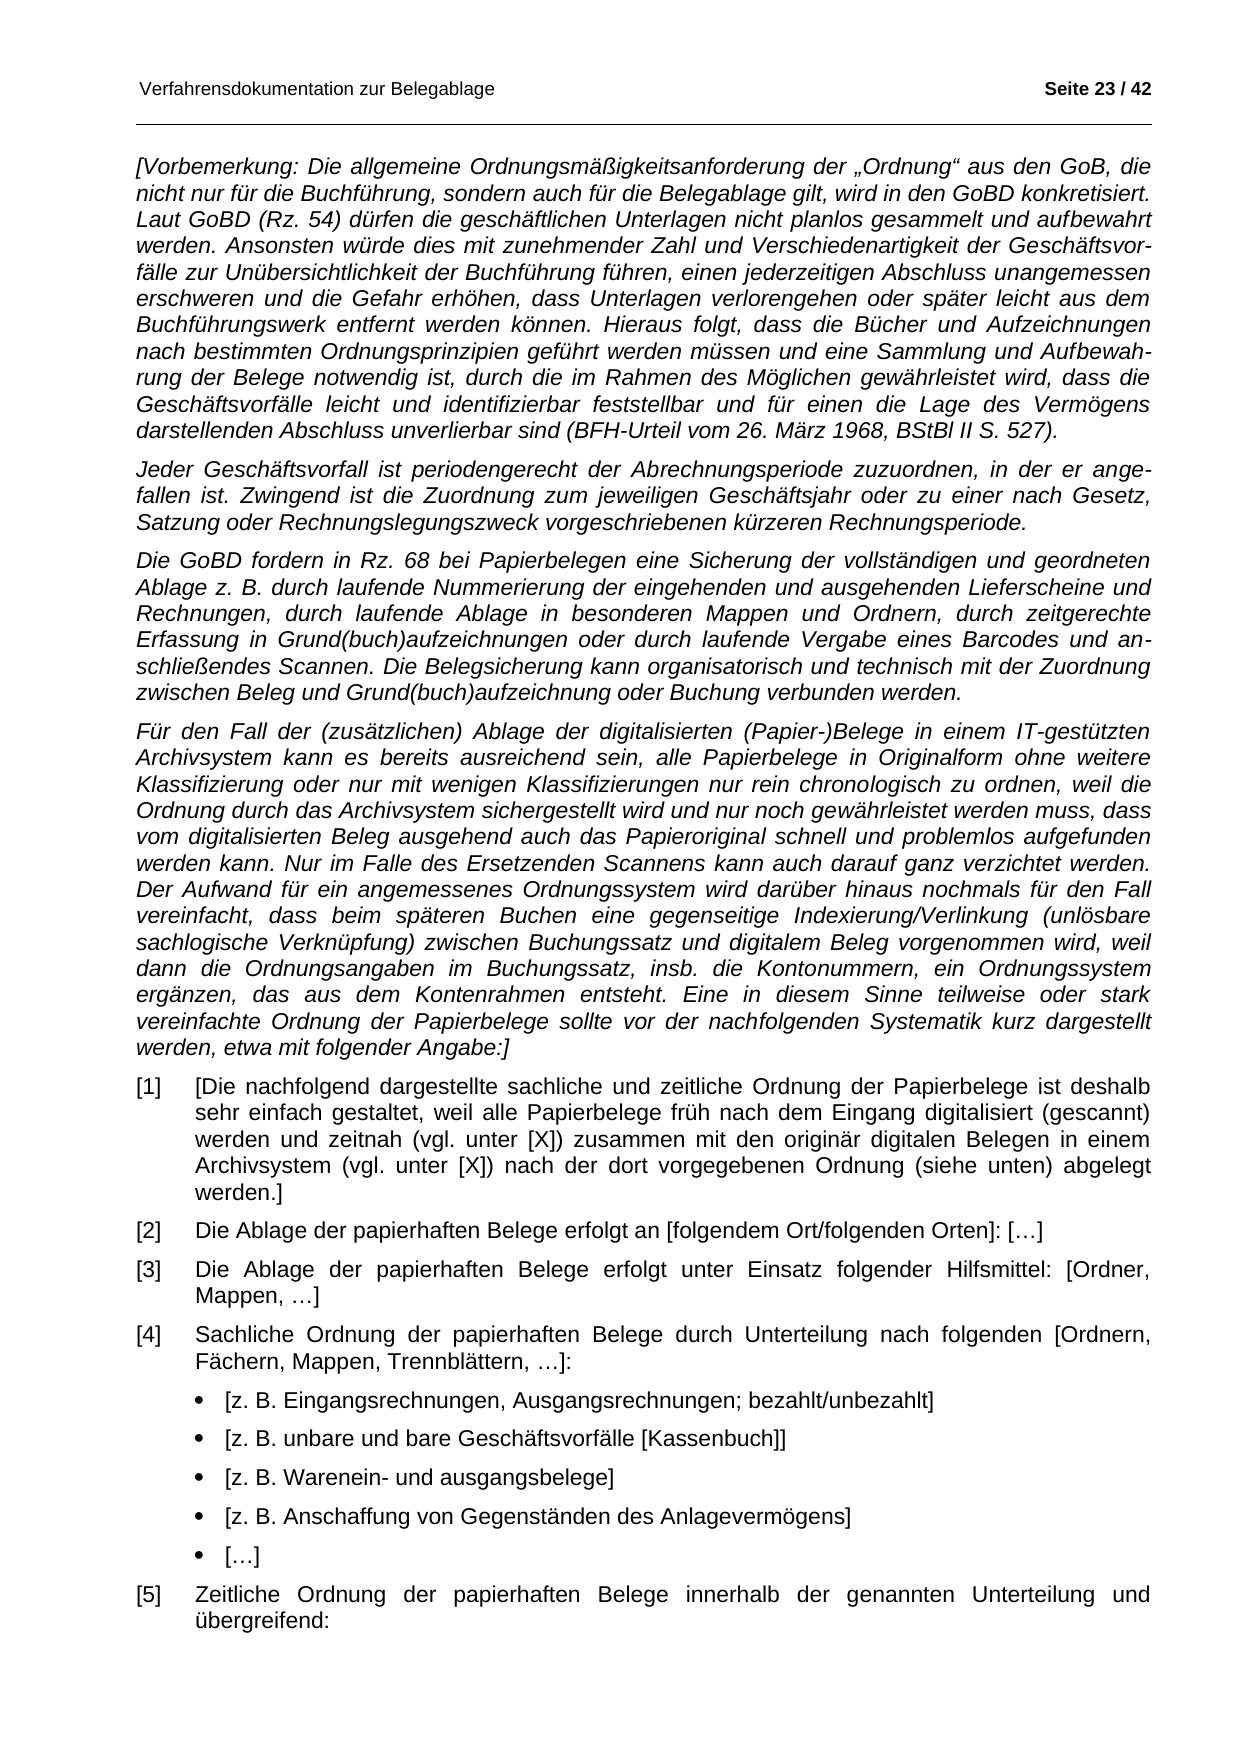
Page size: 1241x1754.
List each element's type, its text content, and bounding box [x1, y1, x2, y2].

list [z. B. Anschaffung von Gegenständen des Anlagevermögens] [195, 1503, 1152, 1529]
text [5] Zeitliche Ordnung der papierhaften Belege innerhalb der genannten Unterteilung und übergreifend: [136, 1581, 1152, 1633]
text [3] Die Ablage der papierhaften Belege erfolgt unter Einsatz folgender Hilfsmittel: [Ordner, Mappen, …] [136, 1256, 1152, 1309]
text [1] [Die nachfolgend dargestellte sachliche und zeitliche Ordnung der Papierbelege ist deshalb sehr einfach gestaltet, weil alle Papierbelege früh nach dem Eingang digitalisiert (gescannt) werden und zeitnah (vgl. unter [X]) zusammen mit den originär digitalen Belegen in einem Archivsystem (vgl. unter [X]) nach der dort vorgegebenen Ordnung (siehe unten) abgelegt werden.] [136, 1073, 1152, 1205]
list [z. B. Eingangsrechnungen, Ausgangsrechnungen; bezahlt/unbezahlt] [195, 1387, 1152, 1413]
text [4] Sachliche Ordnung der papierhaften Belege durch Unterteilung nach folgenden [Ordnern, Fächern, Mappen, Trennblättern, …]: [136, 1321, 1152, 1374]
text [Vorbemerkung: Die allgemeine Ordnungsmäßigkeitsanforderung der „Ordnung“ aus den GoB, die nicht nur für die Buchführung, sondern auch für die Belegablage gilt, wird in den GoBD konkretisiert. Laut GoBD (Rz. 54) dürfen die geschäftlichen Unterlagen nicht planlos gesammelt und aufbewahrt werden. Ansonsten würde dies mit zunehmender Zahl und Verschiedenartigkeit der Geschäftsvorfälle zur Unübersichtlichkeit der Buchführung führen, einen jederzeitigen Abschluss unangemessen erschweren und die Gefahr erhöhen, dass Unterlagen verlorengehen oder später leicht aus dem Buchführungswerk entfernt werden können. Hieraus folgt, dass die Bücher und Aufzeichnungen nach bestimmten Ordnungsprinzipien geführt werden müssen und eine Sammlung und Aufbewahrung der Belege notwendig ist, durch die im Rahmen des Möglichen gewährleistet wird, dass die Geschäftsvorfälle leicht und identifizierbar feststellbar und für einen die Lage des Vermögens darstellenden Abschluss unverlierbar sind (BFH-Urteil vom 26. März 1968, BStBl II S. 527). [136, 153, 1152, 443]
text Jeder Geschäftsvorfall ist periodengerecht der Abrechnungsperiode zuzuordnen, in der er angefallen ist. Zwingend ist die Zuordnung zum jeweiligen Geschäftsjahr oder zu einer nach Gesetz, Satzung oder Rechnungslegungszweck vorgeschriebenen kürzeren Rechnungsperiode. [136, 456, 1152, 535]
text Für den Fall der (zusätzlichen) Ablage der digitalisierten (Papier-)Belege in einem IT-gestützten Archivsystem kann es bereits ausreichend sein, alle Papierbelege in Originalform ohne weitere Klassifizierung oder nur mit wenigen Klassifizierungen nur rein chronologisch zu ordnen, weil die Ordnung durch das Archivsystem sichergestellt wird und nur noch gewährleistet werden muss, dass vom digitalisierten Beleg ausgehend auch das Papieroriginal schnell und problemlos aufgefunden werden kann. Nur im Falle des Ersetzenden Scannens kann auch darauf ganz verzichtet werden. Der Aufwand für ein angemessenes Ordnungssystem wird darüber hinaus nochmals für den Fall vereinfacht, dass beim späteren Buchen eine gegenseitige Indexierung/Verlinkung (unlösbare sachlogische Verknüpfung) zwischen Buchungssatz und digitalem Beleg vorgenommen wird, weil dann die Ordnungsangaben im Buchungssatz, insb. die Kontonummern, ein Ordnungssystem ergänzen, das aus dem Kontenrahmen entsteht. Eine in diesem Sinne teilweise oder stark vereinfachte Ordnung der Papierbelege sollte vor der nachfolgenden Systematik kurz dargestellt werden, etwa mit folgender Angabe:] [136, 718, 1152, 1061]
list [z. B. unbare und bare Geschäftsvorfälle [Kassenbuch]] [195, 1425, 1152, 1452]
text Die GoBD fordern in Rz. 68 bei Papierbelegen eine Sicherung der vollständigen und geordneten Ablage z. B. durch laufende Nummerierung der eingehenden und ausgehenden Lieferscheine und Rechnungen, durch laufende Ablage in besonderen Mappen und Ordnern, durch zeitgerechte Erfassung in Grund(buch)aufzeichnungen oder durch laufende Vergabe eines Barcodes und anschließendes Scannen. Die Belegsicherung kann organisatorisch und technisch mit der Zuordnung zwischen Beleg und Grund(buch)aufzeichnung oder Buchung verbunden werden. [136, 547, 1152, 705]
list […] [195, 1542, 1152, 1568]
list [z. B. Warenein- und ausgangsbelege] [195, 1464, 1152, 1491]
text [2] Die Ablage der papierhaften Belege erfolgt an [folgendem Ort/folgenden Orten]: […] [136, 1217, 1152, 1244]
